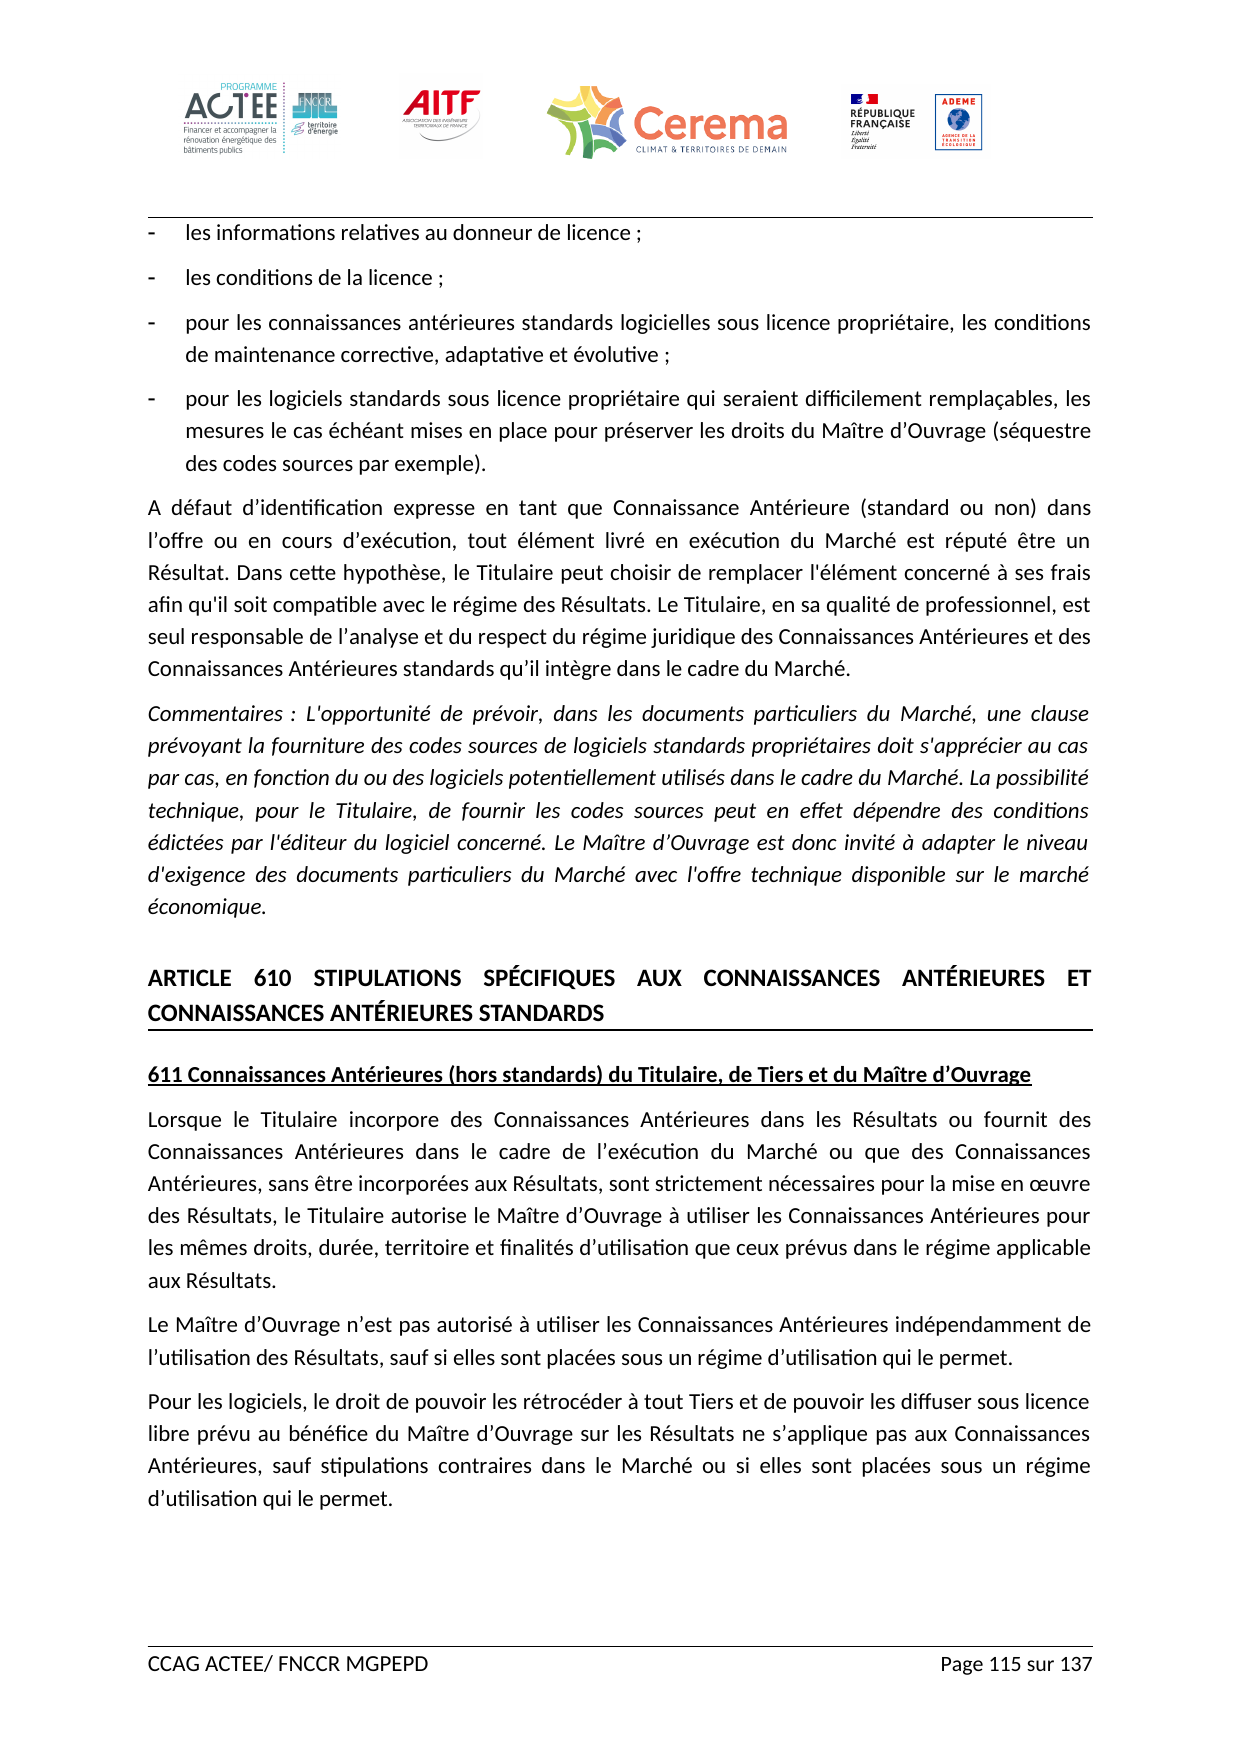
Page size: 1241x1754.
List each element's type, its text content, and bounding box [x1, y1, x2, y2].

text Commentaires : L'opportunité de prévoir, dans les documents particuliers du Marché, une clause prévoyant la fourniture des codes sources de logiciels standards propriétaires doit s'apprécier au cas par cas, en fonction du ou des logiciels potentiellement utilisés dans le cadre du Marché. La possibilité technique, pour le Titulaire, de fournir les codes sources peut en effet dépendre des conditions édictées par l'éditeur du logiciel concerné. Le Maître d’Ouvrage est donc invité à adapter le niveau d'exigence des documents particuliers du Marché avec l'offre technique disponible sur le marché économique. [148, 699, 1093, 920]
list les informations relatives au donneur de licence ; [148, 218, 1093, 246]
picture [177, 74, 342, 159]
picture [546, 86, 787, 159]
subtitle Article Stipulations spécifiques aux Connaissances Antérieures et Connaissances Antérieures standards [148, 962, 1093, 1029]
picture [398, 73, 484, 159]
list pour les connaissances antérieures standards logicielles sous licence propriétaire, les conditions de maintenance corrective, adaptative et évolutive ; [148, 308, 1093, 368]
subtitle Connaissances Antérieures (hors standards) du Titulaire, de Tiers et du Maître d’Ouvrage [148, 1060, 1093, 1088]
text Le Maître d’Ouvrage n’est pas autorisé à utiliser les Connaissances Antérieures indépendamment de l’utilisation des Résultats, sauf si elles sont placées sous un régime d’utilisation qui le permet. [148, 1310, 1093, 1371]
picture [841, 84, 992, 159]
text Pour les logiciels, le droit de pouvoir les rétrocéder à tout Tiers et de pouvoir les diffuser sous licence libre prévu au bénéfice du Maître d’Ouvrage sur les Résultats ne s’applique pas aux Connaissances Antérieures, sauf stipulations contraires dans le Marché ou si elles sont placées sous un régime d’utilisation qui le permet. [148, 1387, 1093, 1512]
text A défaut d’identification expresse en tant que Connaissance Antérieure (standard ou non) dans l’offre ou en cours d’exécution, tout élément livré en exécution du Marché est réputé être un Résultat. Dans cette hypothèse, le Titulaire peut choisir de remplacer l'élément concerné à ses frais afin qu'il soit compatible avec le régime des Résultats. Le Titulaire, en sa qualité de professionnel, est seul responsable de l’analyse et du respect du régime juridique des Connaissances Antérieures et des Connaissances Antérieures standards qu’il intègre dans le cadre du Marché. [148, 493, 1093, 682]
text Lorsque le Titulaire incorpore des Connaissances Antérieures dans les Résultats ou fournit des Connaissances Antérieures dans le cadre de l’exécution du Marché ou que des Connaissances Antérieures, sans être incorporées aux Résultats, sont strictement nécessaires pour la mise en œuvre des Résultats, le Titulaire autorise le Maître d’Ouvrage à utiliser les Connaissances Antérieures pour les mêmes droits, durée, territoire et finalités d’utilisation que ceux prévus dans le régime applicable aux Résultats. [148, 1105, 1093, 1294]
list les conditions de la licence ; [148, 263, 1093, 291]
list pour les logiciels standards sous licence propriétaire qui seraient difficilement remplaçables, les mesures le cas échéant mises en place pour préserver les droits du Maître d’Ouvrage (séquestre des codes sources par exemple). [148, 384, 1093, 477]
